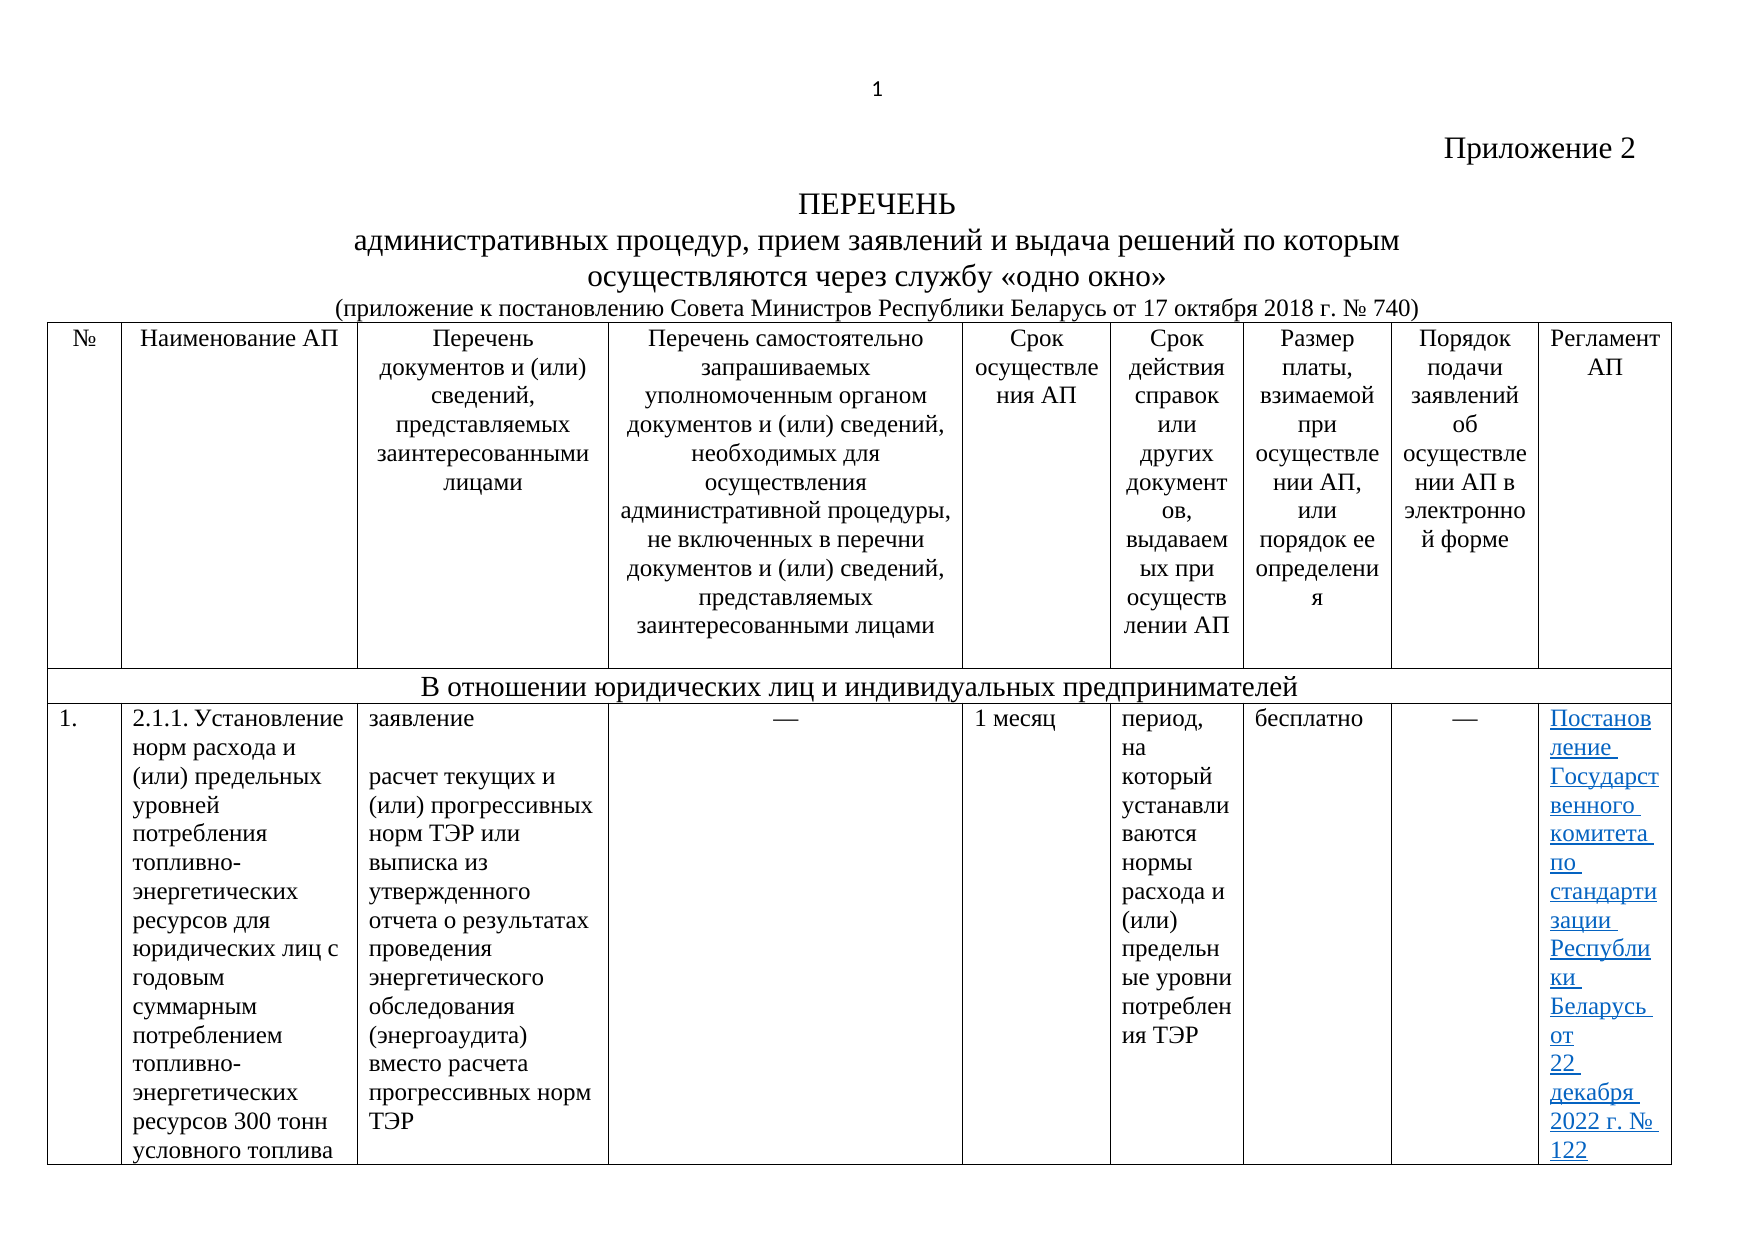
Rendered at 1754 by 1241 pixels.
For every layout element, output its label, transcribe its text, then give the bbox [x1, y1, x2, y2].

table_header Перечень документов и (или) сведений, представляемых заинтересованными лицами [358, 323, 608, 668]
table_cell ― [609, 704, 962, 1163]
table_header Порядок подачи заявлений об осуществлении АП в электронной форме [1392, 323, 1538, 668]
table_header Размер платы, взимаемой при осуществлении АП, или порядок ее определения [1244, 323, 1391, 668]
text Приложение 2 [118, 130, 1636, 166]
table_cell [1111, 704, 1243, 1163]
table_cell В отношении юридических лиц и индивидуальных предпринимателей [48, 669, 1671, 702]
table_cell [48, 704, 121, 1163]
table_cell ― [1392, 704, 1538, 1163]
table_header Регламент АП [1539, 323, 1671, 668]
table_cell бесплатно [1244, 704, 1391, 1163]
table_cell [1539, 704, 1671, 1163]
table_header № [48, 323, 121, 668]
text (приложение к постановлению Совета Министров Республики Беларусь от 17 октября 2018 г. № 740) [118, 293, 1636, 322]
table_header Срок действия справок или других документов, выдаваемых при осуществлении АП [1111, 323, 1243, 668]
table_header Срок осуществления АП [963, 323, 1110, 668]
text ПЕРЕЧЕНЬ [118, 185, 1636, 221]
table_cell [358, 704, 608, 1163]
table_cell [122, 704, 357, 1163]
table_header Перечень самостоятельно запрашиваемых уполномоченным органом документов и (или) сведений, необходимых для осуществления административной процедуры, не включенных в перечни документов и (или) сведений, представляемых заинтересованными лицами [609, 323, 962, 668]
table_header Наименование АП [122, 323, 357, 668]
text осуществляются через службу «одно окно» [118, 257, 1636, 293]
table_cell 1 месяц [963, 704, 1110, 1163]
text административных процедур, прием заявлений и выдача решений по которым [118, 221, 1636, 257]
